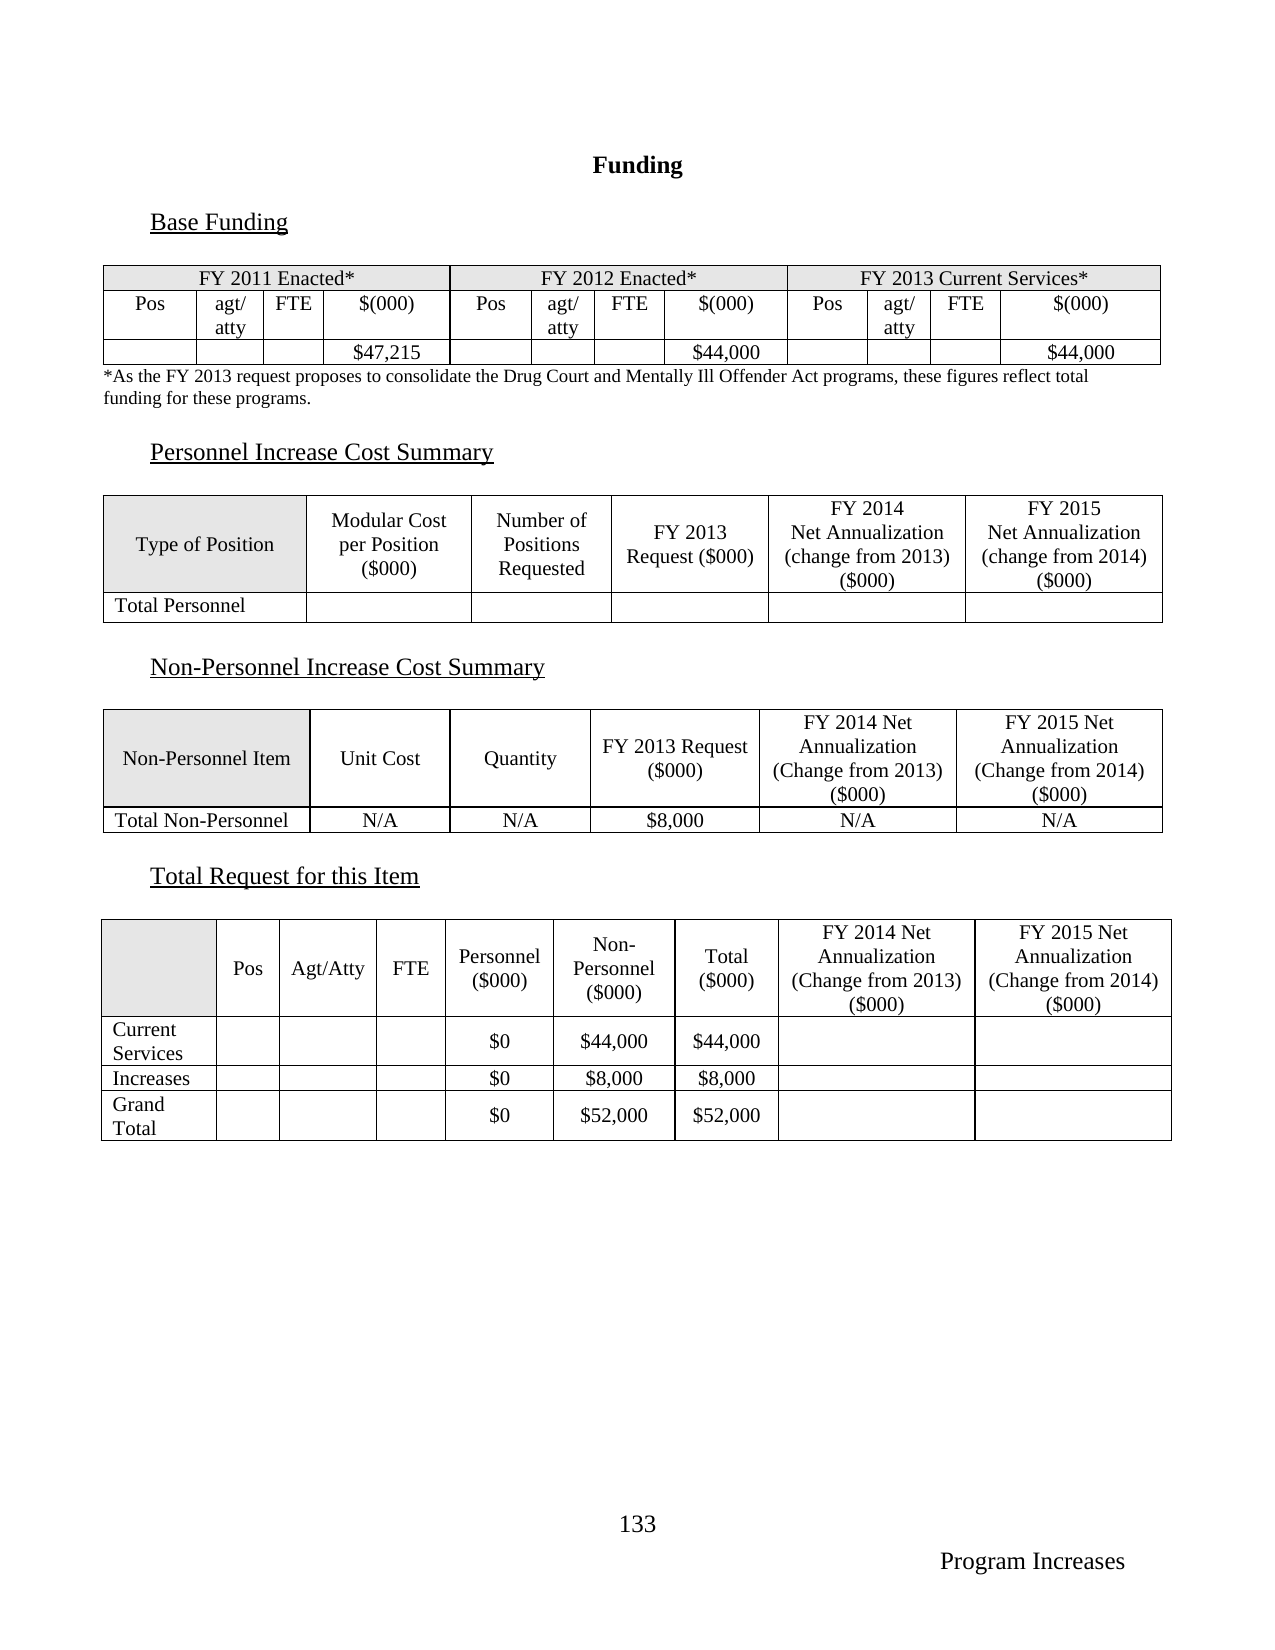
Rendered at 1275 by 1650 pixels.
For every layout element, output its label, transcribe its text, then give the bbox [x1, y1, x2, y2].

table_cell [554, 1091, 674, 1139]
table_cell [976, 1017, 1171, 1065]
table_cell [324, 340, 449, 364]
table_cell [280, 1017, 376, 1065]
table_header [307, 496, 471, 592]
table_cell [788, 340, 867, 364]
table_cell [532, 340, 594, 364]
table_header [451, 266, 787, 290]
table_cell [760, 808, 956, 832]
text Non-Personnel Increase Cost Summary [150, 652, 1125, 680]
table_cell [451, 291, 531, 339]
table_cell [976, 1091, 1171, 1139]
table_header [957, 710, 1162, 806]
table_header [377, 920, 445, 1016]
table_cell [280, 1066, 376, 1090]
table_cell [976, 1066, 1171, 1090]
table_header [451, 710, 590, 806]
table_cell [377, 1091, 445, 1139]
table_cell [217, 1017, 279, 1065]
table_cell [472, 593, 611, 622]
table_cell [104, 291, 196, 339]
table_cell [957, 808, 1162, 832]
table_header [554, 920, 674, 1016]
text Total Request for this Item [150, 861, 1125, 890]
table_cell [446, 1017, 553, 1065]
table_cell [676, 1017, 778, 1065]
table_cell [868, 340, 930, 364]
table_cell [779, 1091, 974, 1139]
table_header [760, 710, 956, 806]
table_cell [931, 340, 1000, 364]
text Base Funding [150, 207, 1125, 236]
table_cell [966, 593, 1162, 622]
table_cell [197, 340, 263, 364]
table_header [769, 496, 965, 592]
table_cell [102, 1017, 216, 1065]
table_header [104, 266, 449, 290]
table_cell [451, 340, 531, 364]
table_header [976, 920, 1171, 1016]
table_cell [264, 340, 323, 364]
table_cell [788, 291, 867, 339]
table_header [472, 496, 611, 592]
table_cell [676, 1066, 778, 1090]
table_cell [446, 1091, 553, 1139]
text Funding [150, 150, 1125, 179]
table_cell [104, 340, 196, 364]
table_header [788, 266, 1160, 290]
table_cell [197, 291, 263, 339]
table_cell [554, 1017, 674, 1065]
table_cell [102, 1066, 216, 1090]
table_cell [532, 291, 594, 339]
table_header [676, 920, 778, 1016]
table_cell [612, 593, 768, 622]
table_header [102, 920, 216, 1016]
text *As the FY 2013 request proposes to consolidate the Drug Court and Mentally Ill Offender Act programs, these figures reflect total funding for these programs. [103, 365, 1125, 408]
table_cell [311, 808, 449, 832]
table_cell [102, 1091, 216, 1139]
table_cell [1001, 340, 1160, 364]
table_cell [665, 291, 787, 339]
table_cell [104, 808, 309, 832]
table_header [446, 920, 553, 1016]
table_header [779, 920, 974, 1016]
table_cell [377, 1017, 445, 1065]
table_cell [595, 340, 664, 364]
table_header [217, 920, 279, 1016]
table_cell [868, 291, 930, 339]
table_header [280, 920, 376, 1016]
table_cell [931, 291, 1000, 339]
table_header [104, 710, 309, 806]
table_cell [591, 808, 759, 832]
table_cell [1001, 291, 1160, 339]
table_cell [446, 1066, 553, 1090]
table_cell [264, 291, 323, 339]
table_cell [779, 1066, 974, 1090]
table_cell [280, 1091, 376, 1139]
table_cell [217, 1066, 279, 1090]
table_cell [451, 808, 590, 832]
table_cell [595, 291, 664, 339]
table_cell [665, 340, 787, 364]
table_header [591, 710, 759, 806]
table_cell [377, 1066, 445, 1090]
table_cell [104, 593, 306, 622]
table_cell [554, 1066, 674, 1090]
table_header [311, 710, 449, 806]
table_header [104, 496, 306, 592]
text Personnel Increase Cost Summary [150, 437, 1125, 466]
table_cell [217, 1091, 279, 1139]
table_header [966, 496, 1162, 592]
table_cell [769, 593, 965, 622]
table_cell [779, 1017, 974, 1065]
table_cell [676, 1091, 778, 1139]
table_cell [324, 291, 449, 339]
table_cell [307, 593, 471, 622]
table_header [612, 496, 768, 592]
